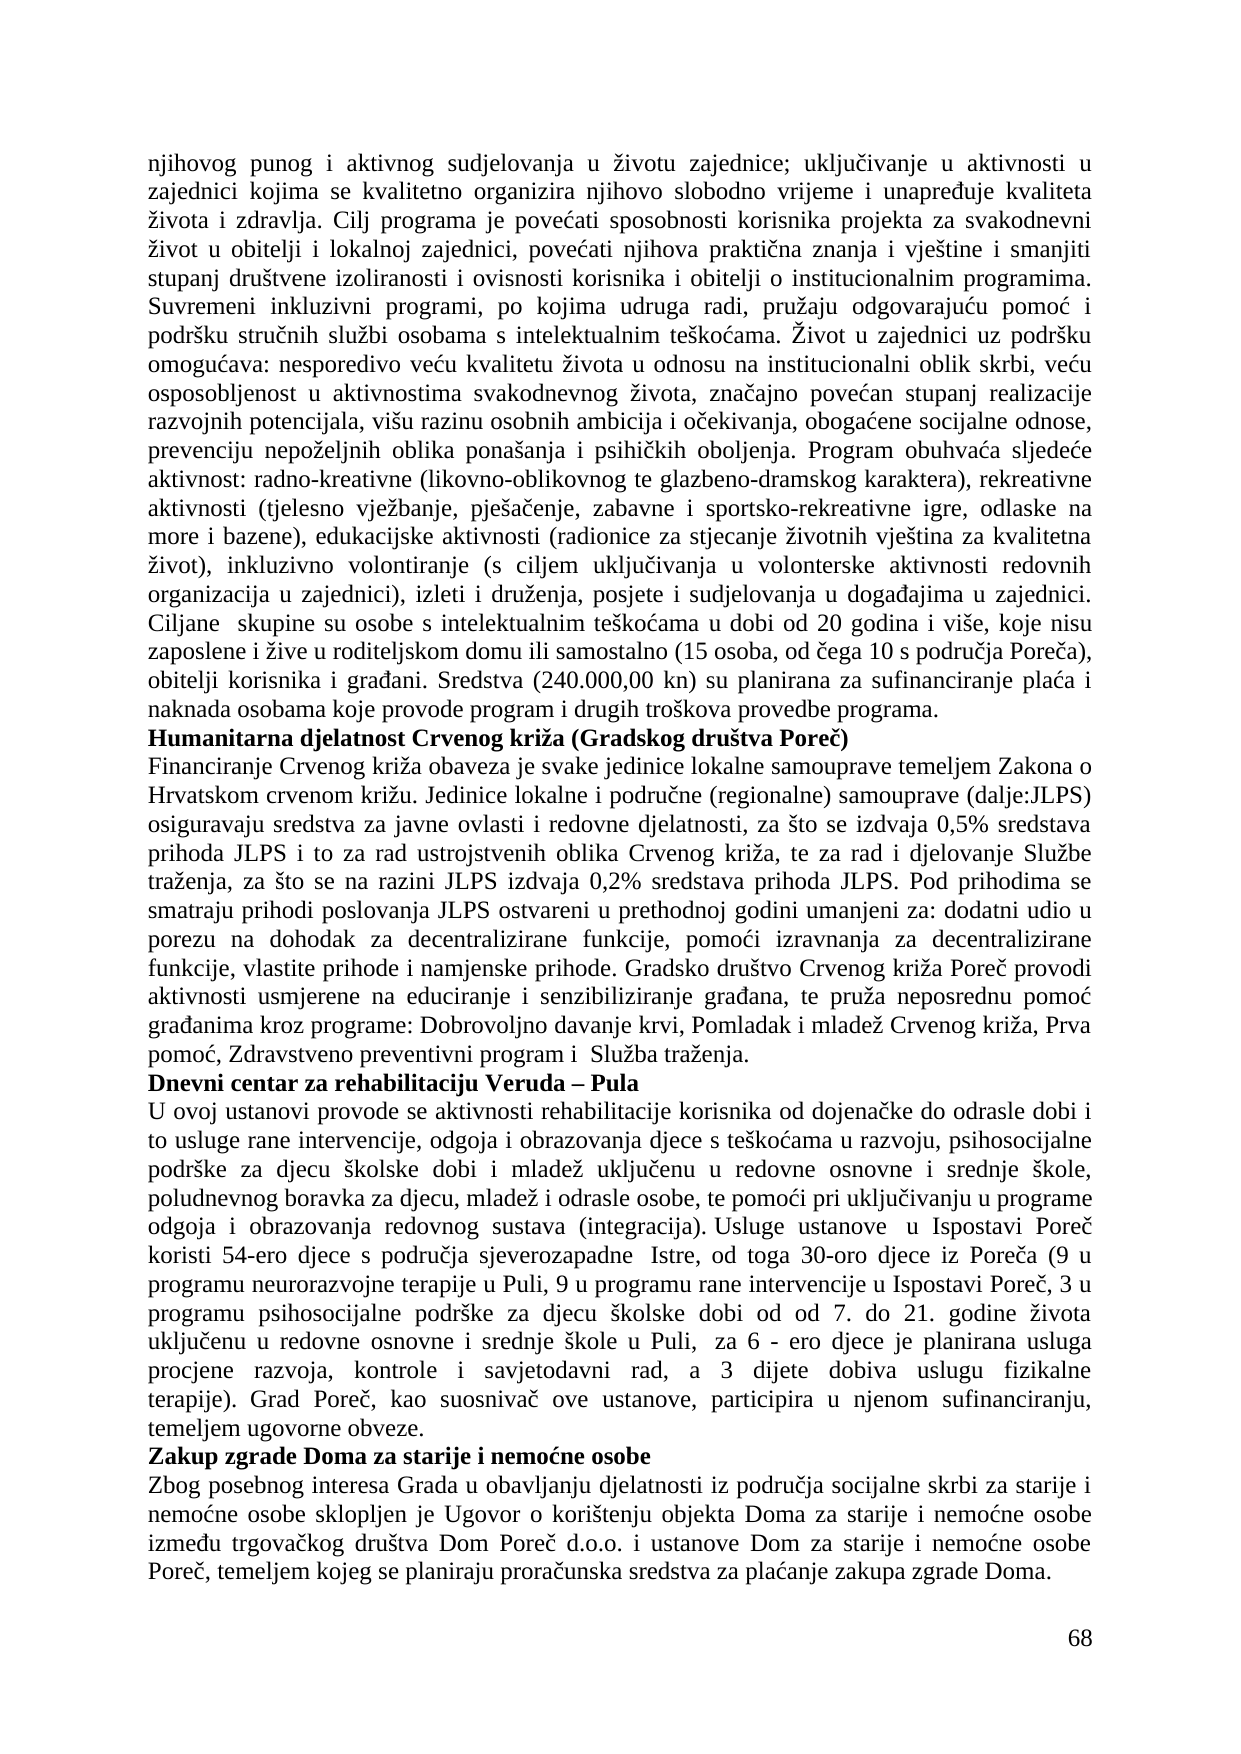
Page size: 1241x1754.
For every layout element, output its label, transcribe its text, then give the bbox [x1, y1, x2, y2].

text Financiranje Crvenog križa obaveza je svake jedinice lokalne samouprave temeljem Zakona o Hrvatskom crvenom križu. Jedinice lokalne i područne (regionalne) samouprave (dalje:JLPS) osiguravaju sredstva za javne ovlasti i redovne djelatnosti, za što se izdvaja 0,5% sredstava prihoda JLPS i to za rad ustrojstvenih oblika Crvenog križa, te za rad i djelovanje Službe traženja, za što se na razini JLPS izdvaja 0,2% sredstava prihoda JLPS. Pod prihodima se smatraju prihodi poslovanja JLPS ostvareni u prethodnoj godini umanjeni za: dodatni udio u porezu na dohodak za decentralizirane funkcije, pomoći izravnanja za decentralizirane funkcije, vlastite prihode i namjenske prihode. Gradsko društvo Crvenog križa Poreč provodi aktivnosti usmjerene na educiranje i senzibiliziranje građana, te pruža neposrednu pomoć građanima kroz programe: Dobrovoljno davanje krvi, Pomladak i mladež Crvenog križa, Prva pomoć, Zdravstveno preventivni program i Služba traženja. [148, 751, 1093, 1068]
text U ovoj ustanovi provode se aktivnosti rehabilitacije korisnika od dojenačke do odrasle dobi i to usluge rane intervencije, odgoja i obrazovanja djece s teškoćama u razvoju, psihosocijalne podrške za djecu školske dobi i mladež uključenu u redovne osnovne i srednje škole, poludnevnog boravka za djecu, mladež i odrasle osobe, te pomoći pri uključivanju u programe odgoja i obrazovanja redovnog sustava (integracija). Usluge ustanove u Ispostavi Poreč koristi 54-ero djece s područja sjeverozapadne Istre, od toga 30-oro djece iz Poreča (9 u programu neurorazvojne terapije u Puli, 9 u programu rane intervencije u Ispostavi Poreč, 3 u programu psihosocijalne podrške za djecu školske dobi od od 7. do 21. godine života uključenu u redovne osnovne i srednje škole u Puli, za 6 - ero djece je planirana usluga procjene razvoja, kontrole i savjetodavni rad, a 3 dijete dobiva uslugu fizikalne terapije). Grad Poreč, kao suosnivač ove ustanove, participira u njenom sufinanciranju, temeljem ugovorne obveze. [148, 1096, 1093, 1441]
text Zakup zgrade Doma za starije i nemoćne osobe [148, 1441, 1093, 1470]
text Zbog posebnog interesa Grada u obavljanju djelatnosti iz područja socijalne skrbi za starije i nemoćne osobe sklopljen je Ugovor o korištenju objekta Doma za starije i nemoćne osobe između trgovačkog društva Dom Poreč d.o.o. i ustanove Dom za starije i nemoćne osobe Poreč, temeljem kojeg se planiraju proračunska sredstva za plaćanje zakupa zgrade Doma. [148, 1470, 1093, 1585]
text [148, 148, 1093, 723]
text Humanitarna djelatnost Crvenog križa (Gradskog društva Poreč) [148, 723, 1093, 751]
text Dnevni centar za rehabilitaciju Veruda – Pula [148, 1068, 1093, 1096]
